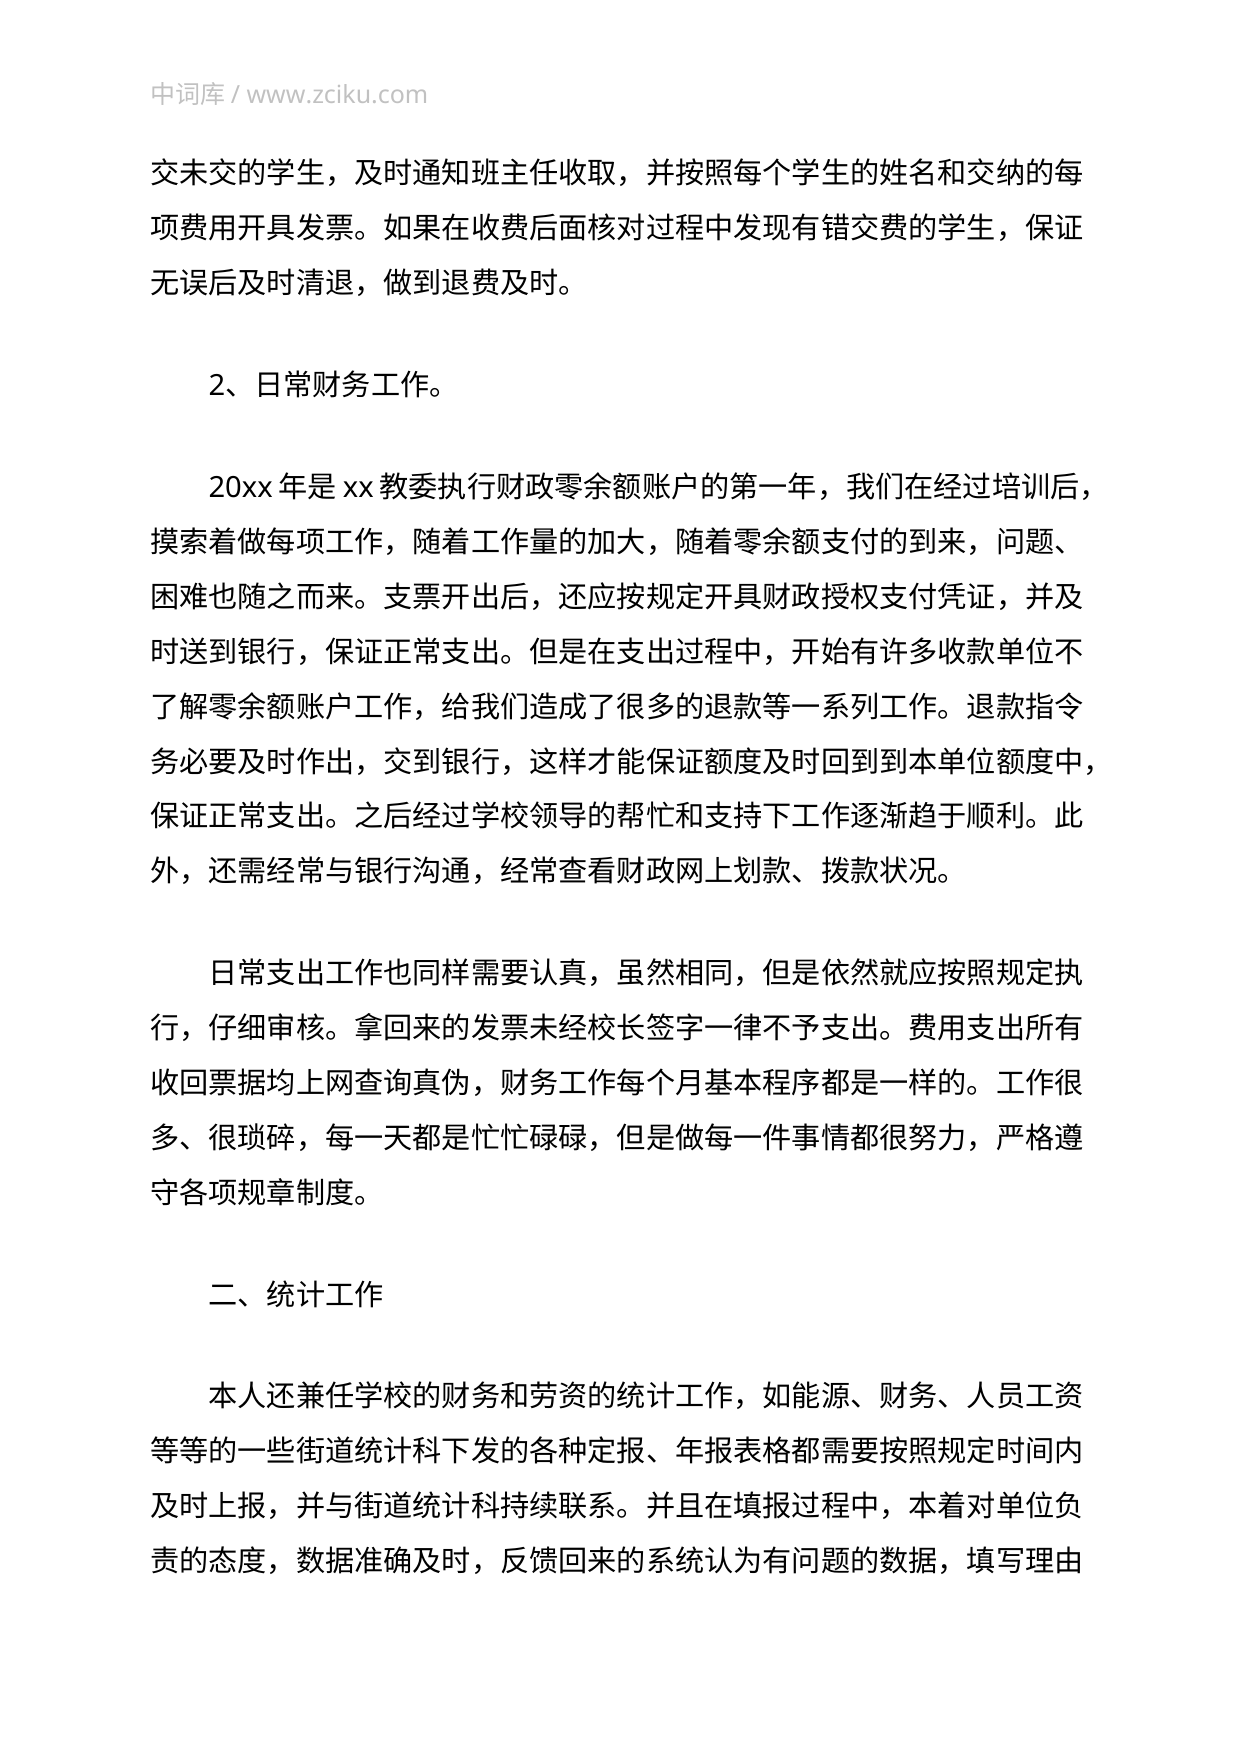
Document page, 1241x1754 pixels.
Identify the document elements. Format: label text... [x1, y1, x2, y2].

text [150, 1373, 1090, 1580]
text 二、统计工作 [150, 1271, 1090, 1313]
text 2、日常财务工作。 [150, 362, 1090, 404]
text 日常支出工作也同样需要认真，虽然相同，但是依然就应按照规定执行，仔细审核。拿回来的发票未经校长签字一律不予支出。费用支出所有收回票据均上网查询真伪，财务工作每个月基本程序都是一样的。工作很多、很琐碎，每一天都是忙忙碌碌，但是做每一件事情都很努力，严格遵守各项规章制度。 [150, 950, 1090, 1212]
text 20xx年是xx教委执行财政零余额账户的第一年，我们在经过培训后，摸索着做每项工作，随着工作量的加大，随着零余额支付的到来，问题、困难也随之而来。支票开出后，还应按规定开具财政授权支付凭证，并及时送到银行，保证正常支出。但是在支出过程中，开始有许多收款单位不了解零余额账户工作，给我们造成了很多的退款等一系列工作。退款指令务必要及时作出，交到银行，这样才能保证额度及时回到到本单位额度中，保证正常支出。之后经过学校领导的帮忙和支持下工作逐渐趋于顺利。此外，还需经常与银行沟通，经常查看财政网上划款、拨款状况。 [150, 463, 1090, 890]
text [150, 150, 1090, 302]
